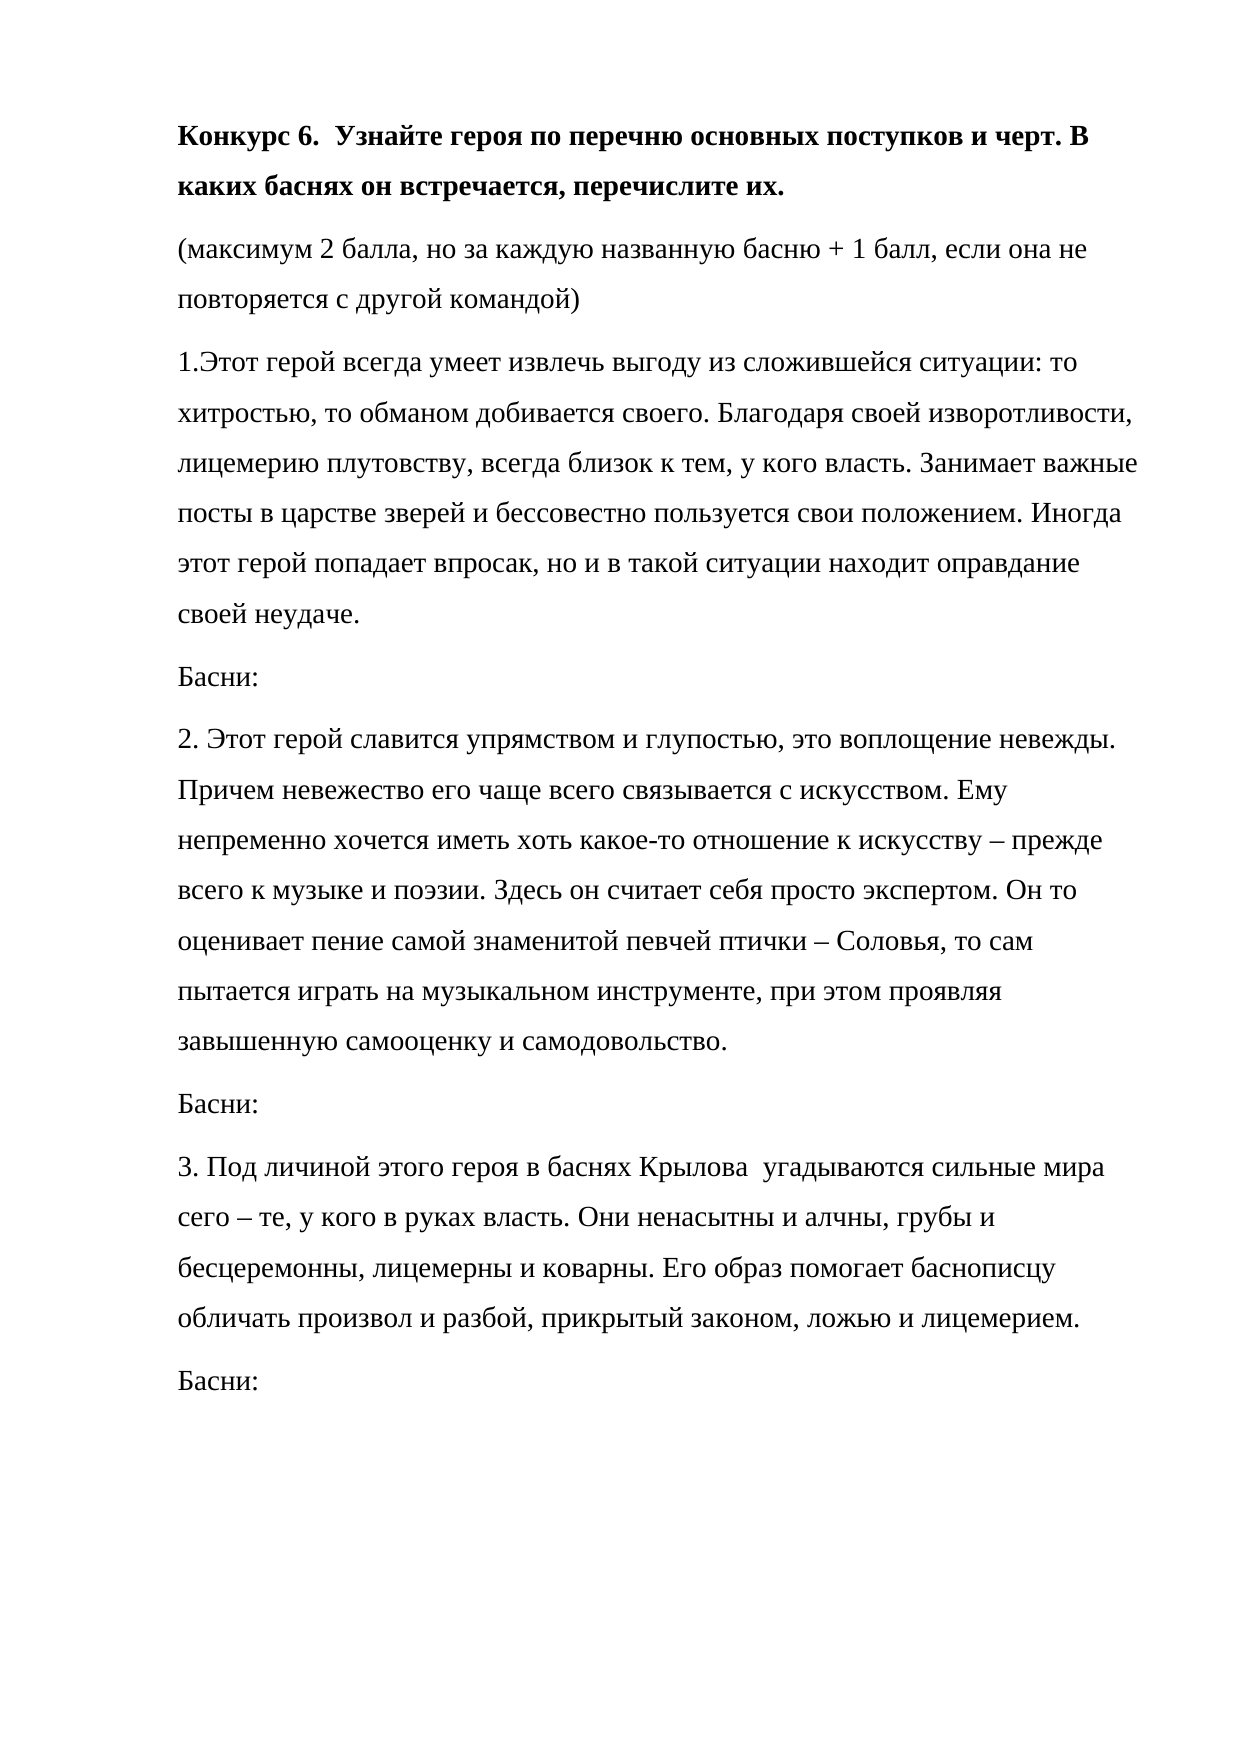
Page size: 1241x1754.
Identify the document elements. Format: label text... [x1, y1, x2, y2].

text Басни: [177, 1086, 1152, 1120]
text 1.Этот герой всегда умеет извлечь выгоду из сложившейся ситуации: то хитростью, то обманом добивается своего. Благодаря своей изворотливости, лицемерию плутовству, всегда близок к тем, у кого власть. Занимает важные посты в царстве зверей и бессовестно пользуется свои положением. Иногда этот герой попадает впросак, но и в такой ситуации находит оправдание своей неудаче. [177, 344, 1152, 629]
text 2. Этот герой славится упрямством и глупостью, это воплощение невежды. Причем невежество его чаще всего связывается с искусством. Ему непременно хочется иметь хоть какое-то отношение к искусству – прежде всего к музыке и поэзии. Здесь он считает себя просто экспертом. Он то оценивает пение самой знаменитой певчей птички – Соловья, то сам пытается играть на музыкальном инструменте, при этом проявляя завышенную самооценку и самодовольство. [177, 722, 1152, 1057]
text Басни: [177, 1363, 1152, 1396]
text 3. Под личиной этого героя в баснях Крылова угадываются сильные мира сего – те, у кого в руках власть. Они ненасытны и алчны, грубы и бесцеремонны, лицемерны и коварны. Его образ помогает баснописцу обличать произвол и разбой, прикрытый законом, ложью и лицемерием. [177, 1149, 1152, 1333]
text (максимум 2 балла, но за каждую названную басню + 1 балл, если она не повторяется с другой командой) [177, 231, 1152, 315]
text Басни: [177, 659, 1152, 692]
text Конкурс 6. Узнайте героя по перечню основных поступков и черт. В каких баснях он встречается, перечислите их. [177, 118, 1152, 202]
